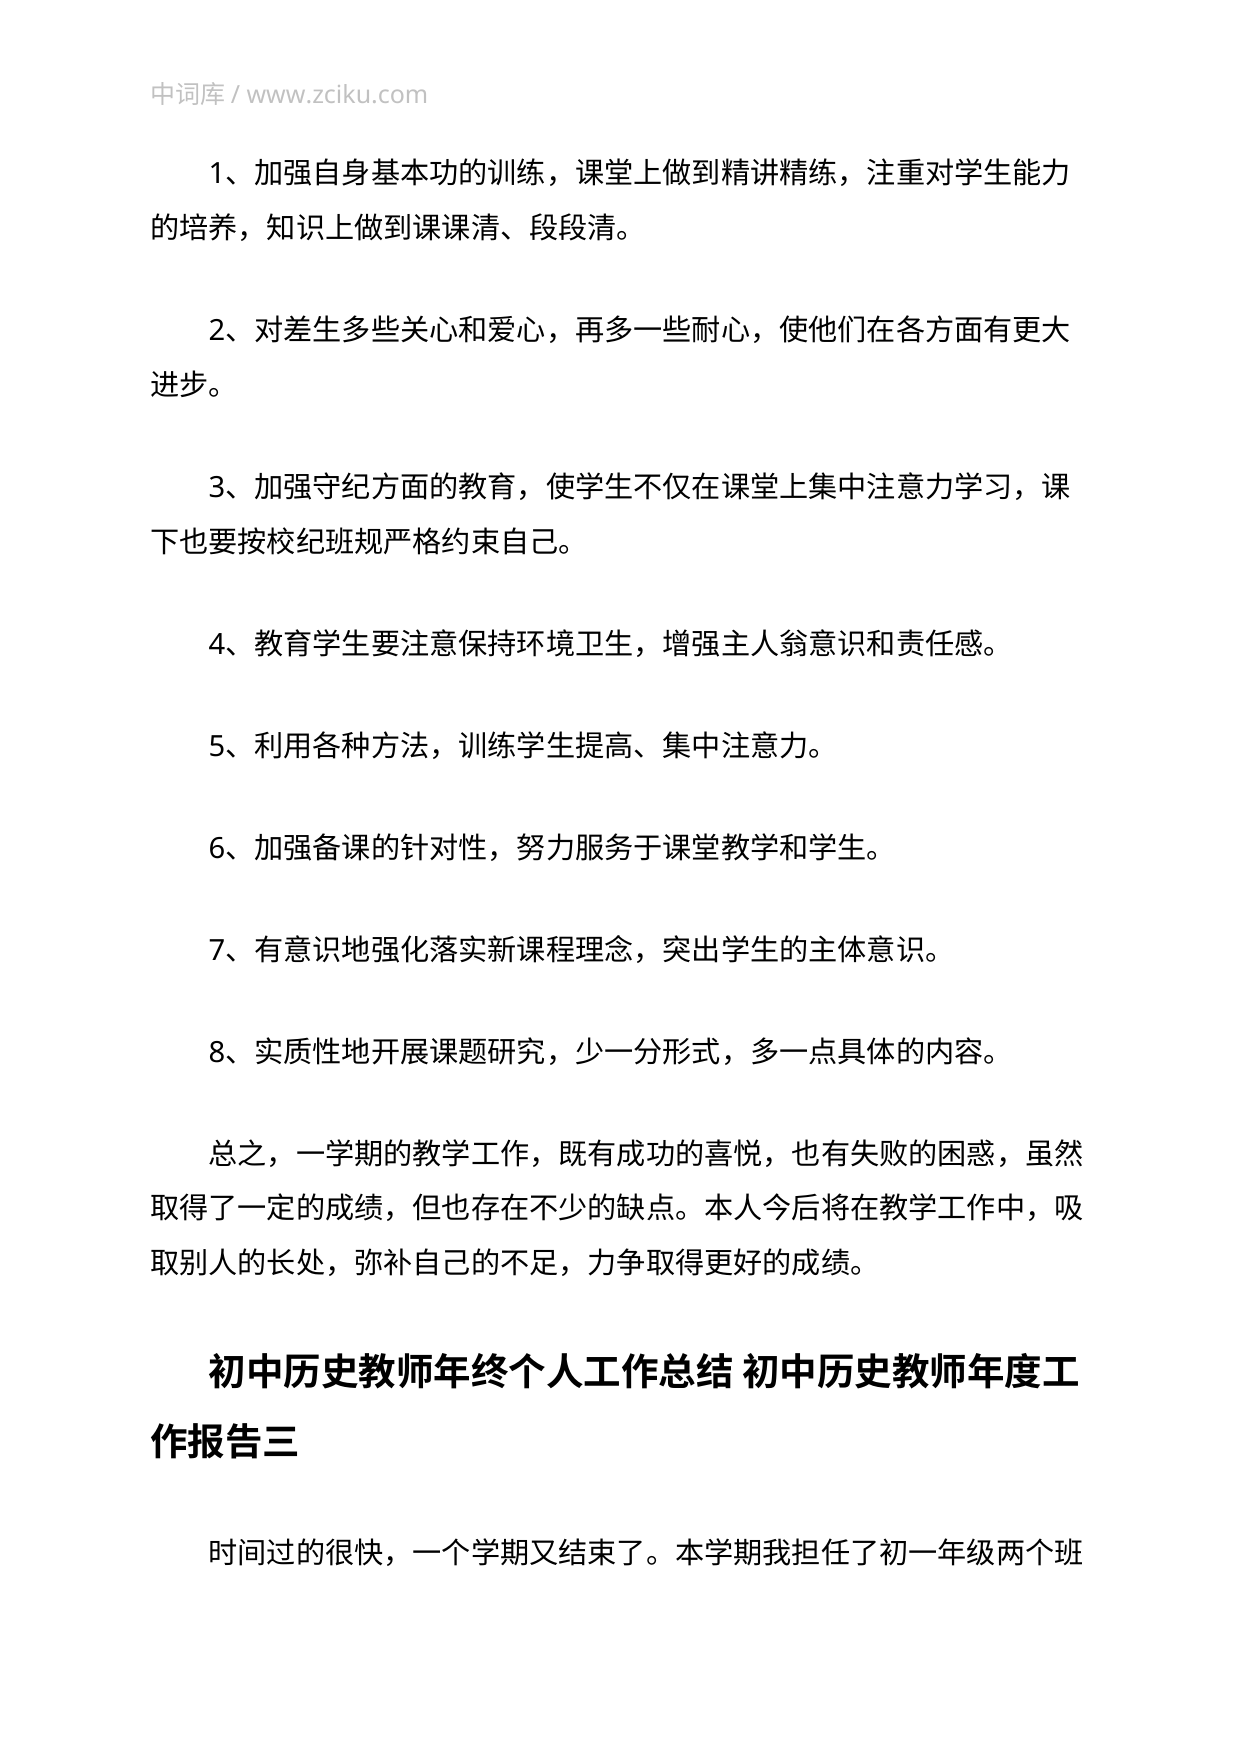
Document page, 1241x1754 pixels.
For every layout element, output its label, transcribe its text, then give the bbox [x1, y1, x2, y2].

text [150, 1530, 1090, 1572]
text 2、对差生多些关心和爱心，再多一些耐心，使他们在各方面有更大进步。 [150, 307, 1090, 404]
text 5、利用各种方法，训练学生提高、集中注意力。 [150, 722, 1090, 765]
text 总之，一学期的教学工作，既有成功的喜悦，也有失败的困惑，虽然取得了一定的成绩，但也存在不少的缺点。本人今后将在教学工作中，吸取别人的长处，弥补自己的不足，力争取得更好的成绩。 [150, 1130, 1090, 1282]
text 6、加强备课的针对性，努力服务于课堂教学和学生。 [150, 824, 1090, 867]
text 3、加强守纪方面的教育，使学生不仅在课堂上集中注意力学习，课下也要按校纪班规严格约束自己。 [150, 463, 1090, 561]
text 8、实质性地开展课题研究，少一分形式，多一点具体的内容。 [150, 1028, 1090, 1071]
text 初中历史教师年终个人工作总结 初中历史教师年度工作报告三 [150, 1342, 1090, 1467]
text 7、有意识地强化落实新课程理念，突出学生的主体意识。 [150, 926, 1090, 969]
text 1、加强自身基本功的训练，课堂上做到精讲精练，注重对学生能力的培养，知识上做到课课清、段段清。 [150, 150, 1090, 247]
text 4、教育学生要注意保持环境卫生，增强主人翁意识和责任感。 [150, 620, 1090, 663]
